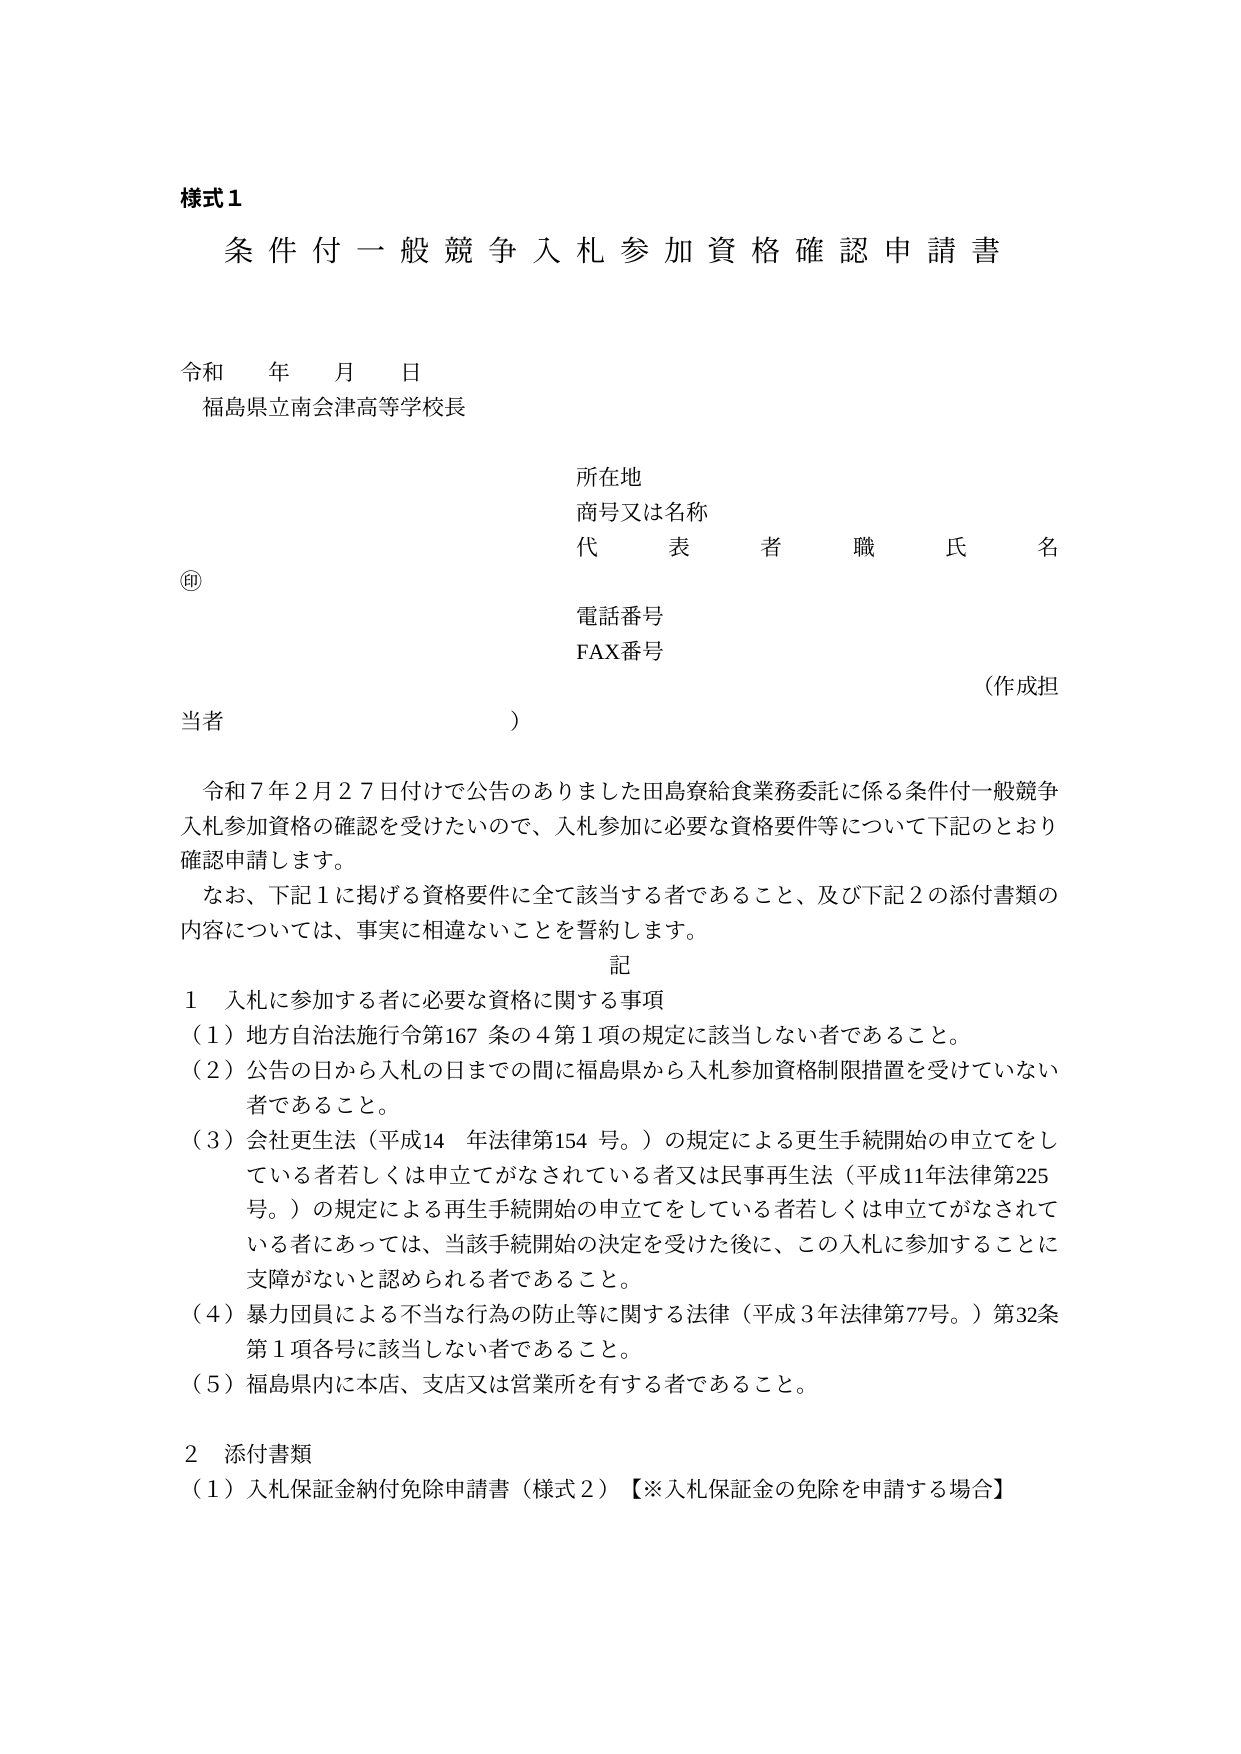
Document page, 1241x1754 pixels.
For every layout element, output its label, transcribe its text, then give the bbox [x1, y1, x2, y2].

text 代表者職氏名 ㊞ [181, 528, 1060, 598]
text （１）入札保証金納付免除申請書（様式２）【※入札保証金の免除を申請する場合】 [181, 1470, 1060, 1505]
text 様式１ [181, 179, 1060, 214]
text FAX番号 [181, 633, 1060, 668]
text （５）福島県内に本店、支店又は営業所を有する者であること。 [181, 1366, 1060, 1400]
text （１）地方自治法施行令第167条の４第１項の規定に該当しない者であること。 [181, 1017, 1060, 1051]
text 所在地 [181, 458, 1060, 493]
text １ 入札に参加する者に必要な資格に関する事項 [181, 982, 1060, 1017]
text 記 [181, 947, 1060, 982]
text （作成担当者 ） [181, 668, 1060, 737]
text 福島県立南会津高等学校長 [181, 388, 1060, 423]
text 商号又は名称 [181, 493, 1060, 528]
text 令和７年２月２７日付けで公告のありました田島寮給食業務委託に係る条件付一般競争入札参加資格の確認を受けたいので、入札参加に必要な資格要件等について下記のとおり確認申請します。 [181, 772, 1060, 877]
text なお、下記１に掲げる資格要件に全て該当する者であること、及び下記２の添付書類の内容については、事実に相違ないことを誓約します。 [181, 877, 1060, 947]
text （３）会社更生法（平成14 年法律第154号。）の規定による更生手続開始の申立てをしている者若しくは申立てがなされている者又は民事再生法（平成11年法律第225号。）の規定による再生手続開始の申立てをしている者若しくは申立てがなされている者にあっては、当該手続開始の決定を受けた後に、この入札に参加することに支障がないと認められる者であること。 [181, 1121, 1060, 1296]
text ２ 添付書類 [181, 1435, 1060, 1470]
text 令和 年 月 日 [181, 319, 1060, 388]
text （４）暴力団員による不当な行為の防止等に関する法律（平成３年法律第77号。）第32条第１項各号に該当しない者であること。 [181, 1296, 1060, 1366]
text 電話番号 [181, 598, 1060, 633]
text 条件付一般競争入札参加資格確認申請書 [181, 214, 1060, 284]
text （２）公告の日から入札の日までの間に福島県から入札参加資格制限措置を受けていない者であること。 [181, 1051, 1060, 1121]
